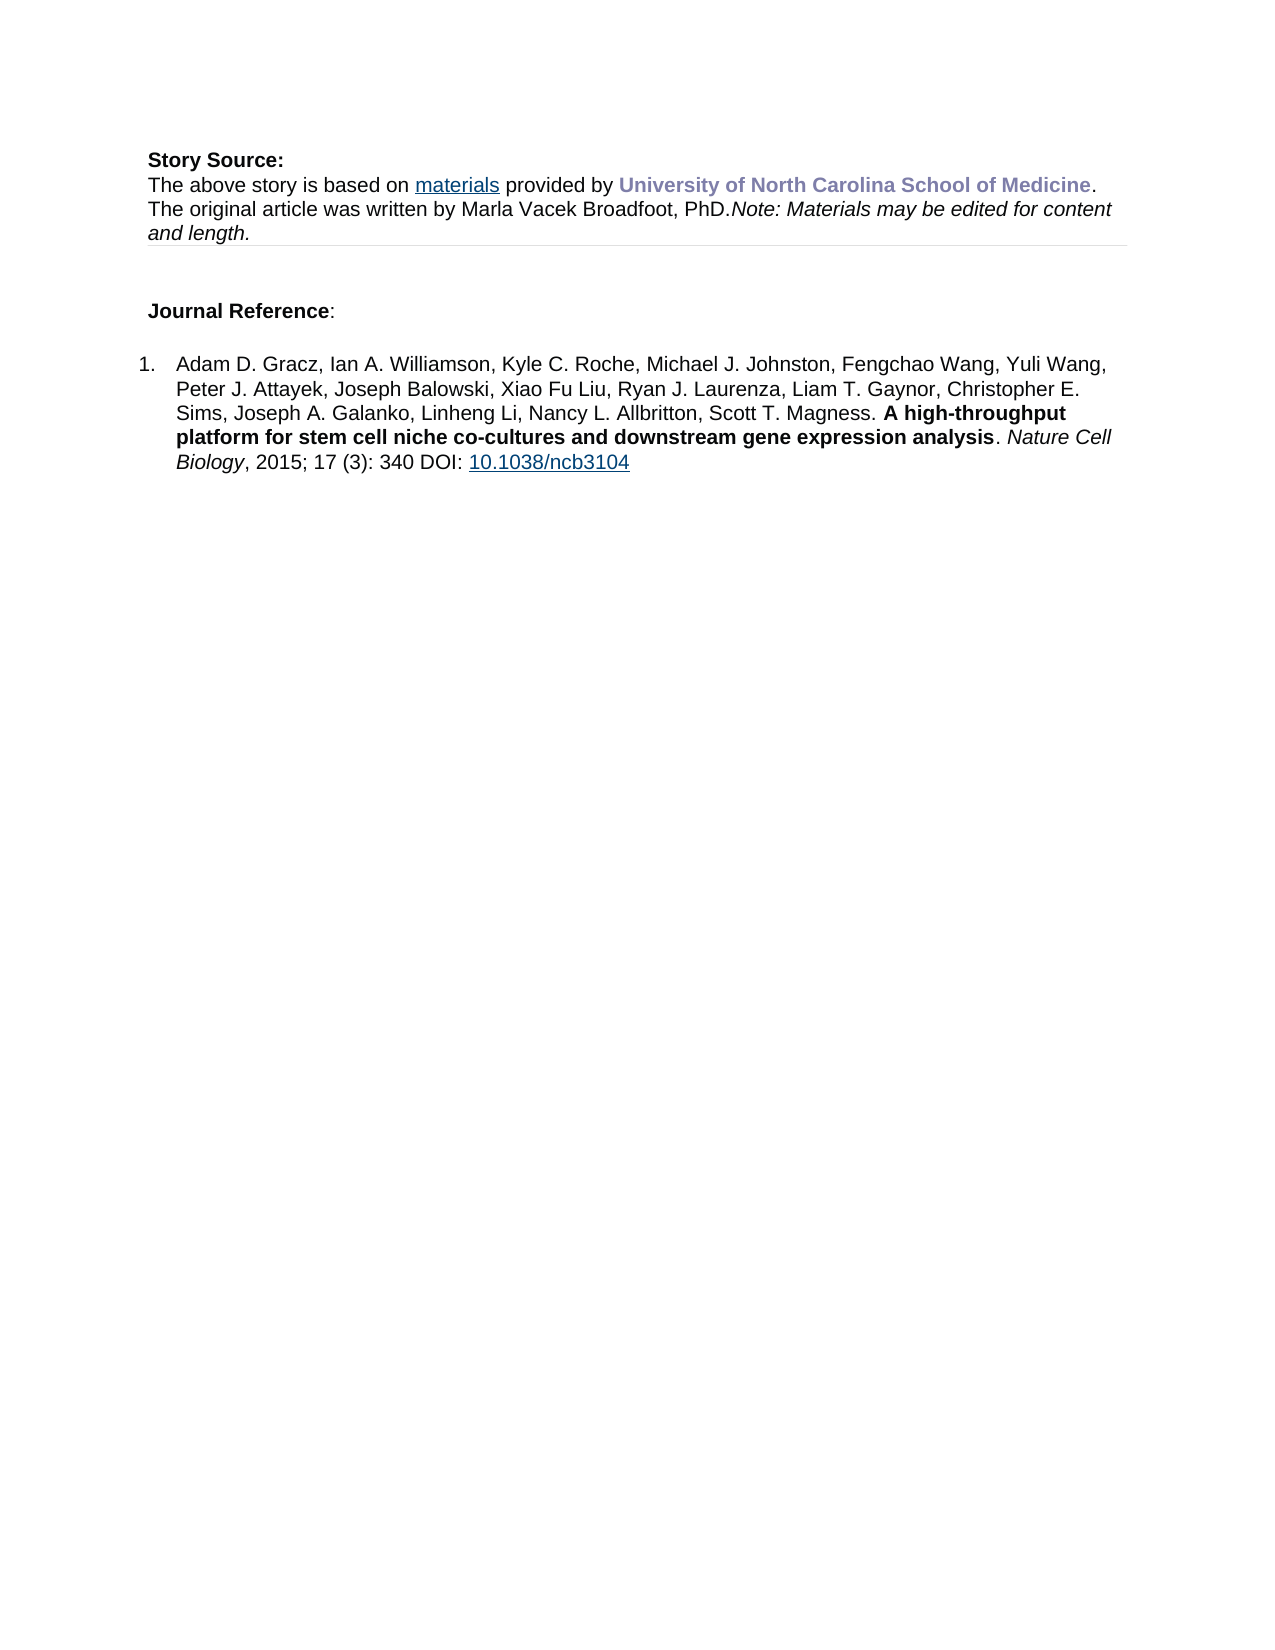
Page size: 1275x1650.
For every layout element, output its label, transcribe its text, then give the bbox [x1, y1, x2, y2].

text Journal Reference: [148, 298, 1127, 322]
list Adam D. Gracz, Ian A. Williamson, Kyle C. Roche, Michael J. Johnston, Fengchao Wang, Yuli Wang, Peter J. Attayek, Joseph Balowski, Xiao Fu Liu, Ryan J. Laurenza, Liam T. Gaynor, Christopher E. Sims, Joseph A. Galanko, Linheng Li, Nancy L. Allbritton, Scott T. Magness. A high-throughput platform for stem cell niche co-cultures and downstream gene expression analysis. Nature Cell Biology, 2015; 17 (3): 340 DOI: 10.1038/ncb3104 [138, 352, 1127, 473]
text The above story is based on materials provided by University of North Carolina School of Medicine. The original article was written by Marla Vacek Broadfoot, PhD.Note: Materials may be edited for content and length. [148, 172, 1127, 245]
text Story Source: [148, 148, 1127, 172]
